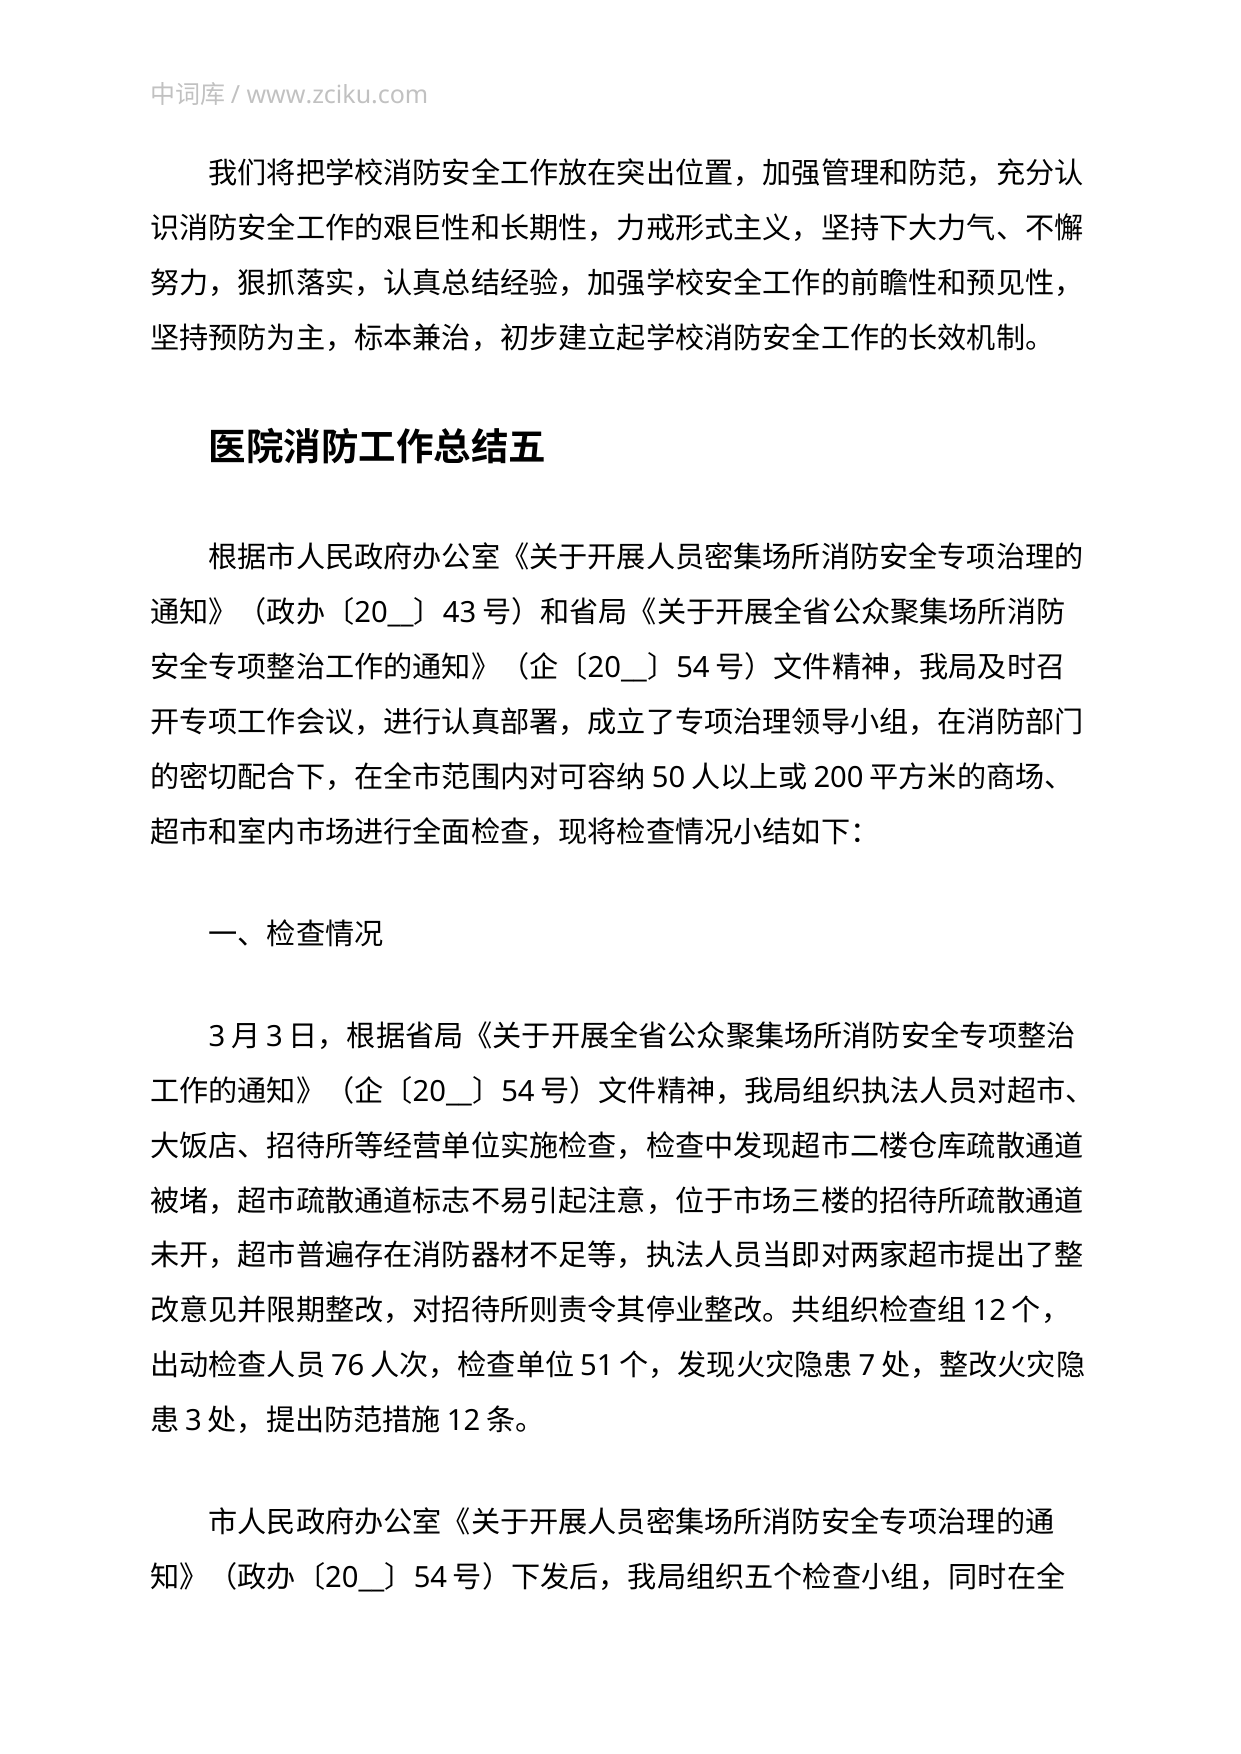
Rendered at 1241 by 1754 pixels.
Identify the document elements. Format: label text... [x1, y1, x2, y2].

text 根据市人民政府办公室《关于开展人员密集场所消防安全专项治理的通知》（政办〔20__〕43号）和省局《关于开展全省公众聚集场所消防安全专项整治工作的通知》（企〔20__〕54号）文件精神，我局及时召开专项工作会议，进行认真部署，成立了专项治理领导小组，在消防部门的密切配合下，在全市范围内对可容纳50人以上或200平方米的商场、超市和室内市场进行全面检查，现将检查情况小结如下： [150, 534, 1090, 851]
text 一、检查情况 [150, 910, 1090, 953]
text 3月3日，根据省局《关于开展全省公众聚集场所消防安全专项整治工作的通知》（企〔20__〕54号）文件精神，我局组织执法人员对超市、大饭店、招待所等经营单位实施检查，检查中发现超市二楼仓库疏散通道被堵，超市疏散通道标志不易引起注意，位于市场三楼的招待所疏散通道未开，超市普遍存在消防器材不足等，执法人员当即对两家超市提出了整改意见并限期整改，对招待所则责令其停业整改。共组织检查组12个，出动检查人员76人次，检查单位51个，发现火灾隐患7处，整改火灾隐患3处，提出防范措施12条。 [150, 1012, 1090, 1439]
text 医院消防工作总结五 [150, 416, 1090, 471]
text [150, 1499, 1090, 1596]
text 我们将把学校消防安全工作放在突出位置，加强管理和防范，充分认识消防安全工作的艰巨性和长期性，力戒形式主义，坚持下大力气、不懈努力，狠抓落实，认真总结经验，加强学校安全工作的前瞻性和预见性，坚持预防为主，标本兼治，初步建立起学校消防安全工作的长效机制。 [150, 150, 1090, 357]
